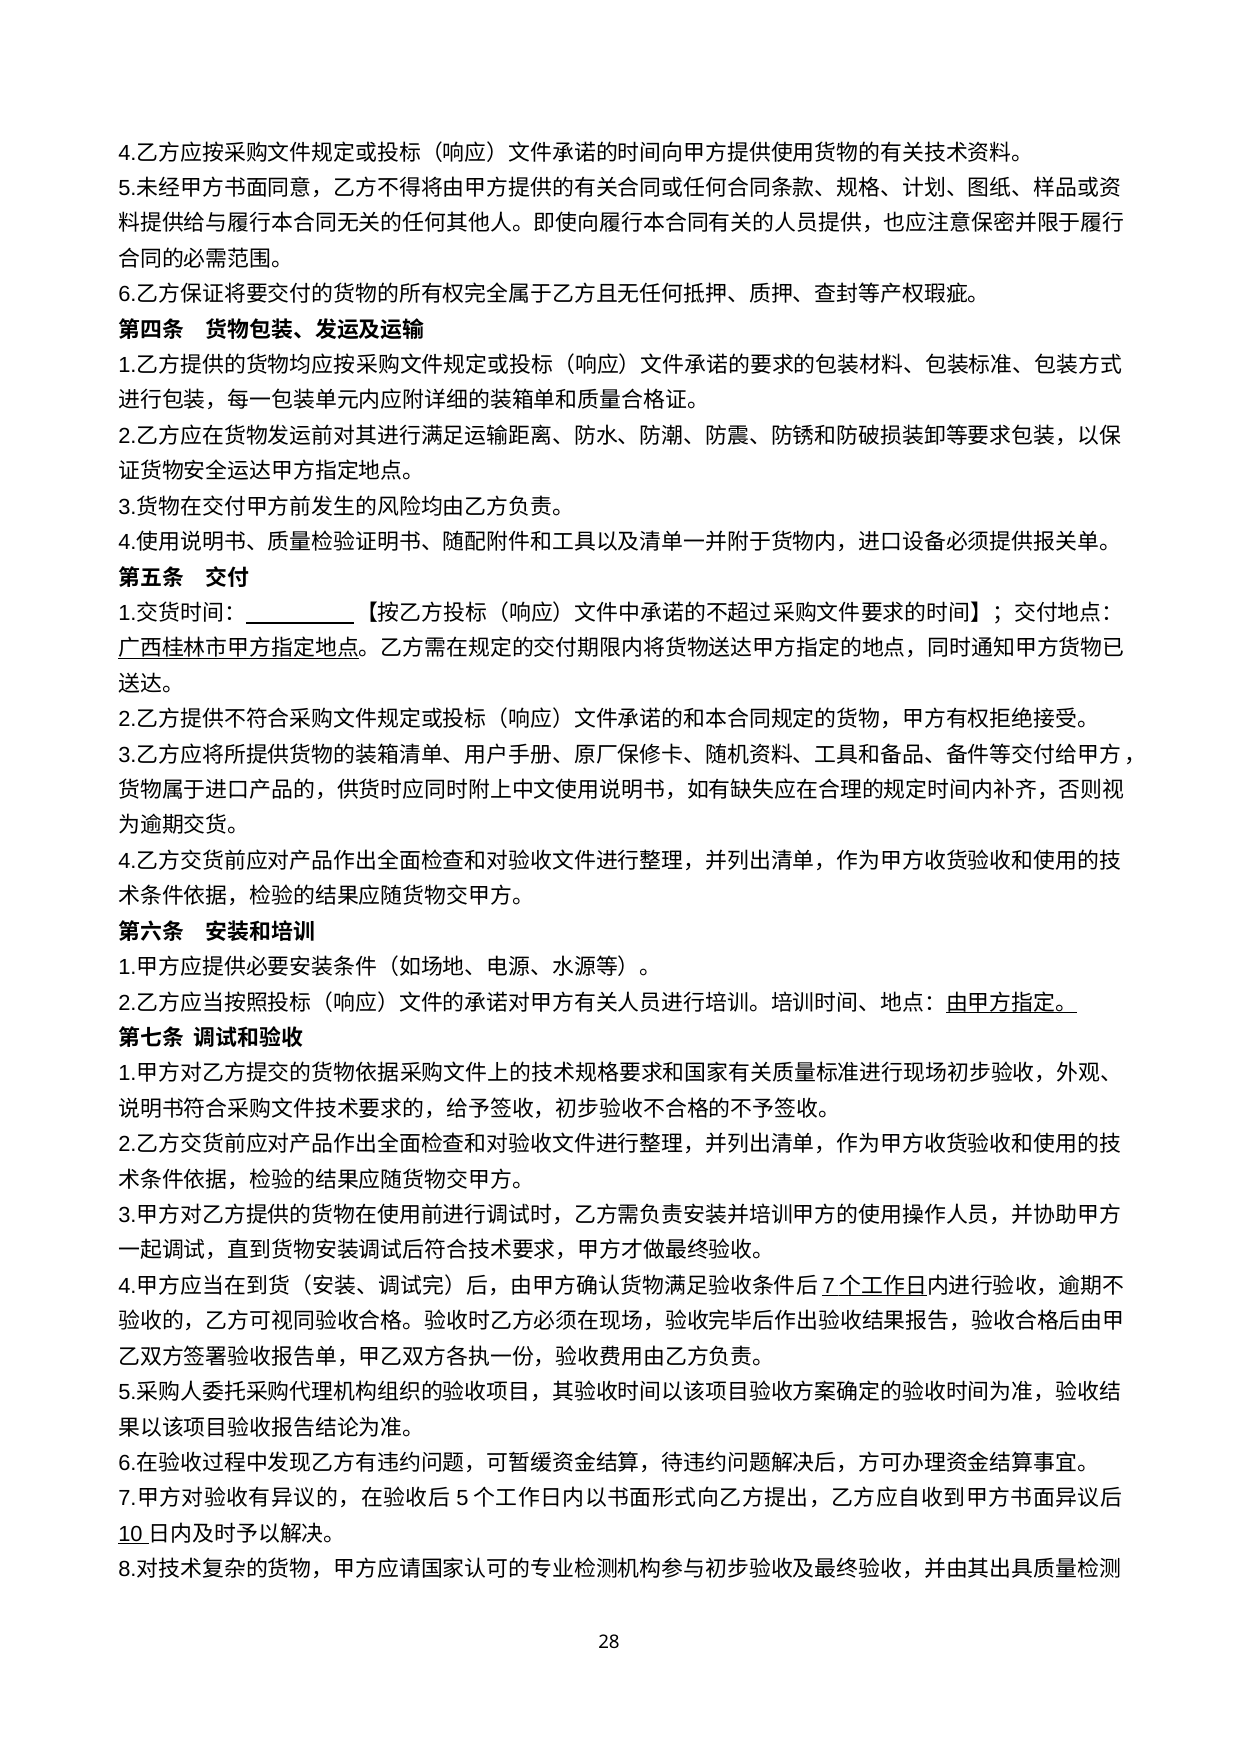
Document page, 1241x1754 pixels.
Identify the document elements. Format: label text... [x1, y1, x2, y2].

text 第六条 安装和培训 [118, 911, 1124, 946]
text 4.使用说明书、质量检验证明书、随配附件和工具以及清单一并附于货物内，进口设备必须提供报关单。 [118, 521, 1124, 557]
text 5.采购人委托采购代理机构组织的验收项目，其验收时间以该项目验收方案确定的验收时间为准，验收结果以该项目验收报告结论为准。 [118, 1371, 1124, 1442]
text 1.交货时间： 【按乙方投标（响应）文件中承诺的不超过采购文件要求的时间】；交付地点：广西桂林市甲方指定地点。乙方需在规定的交付期限内将货物送达甲方指定的地点，同时通知甲方货物已送达。 [118, 592, 1124, 698]
text 6.在验收过程中发现乙方有违约问题，可暂缓资金结算，待违约问题解决后，方可办理资金结算事宜。 [118, 1442, 1124, 1477]
text 4.乙方应按采购文件规定或投标（响应）文件承诺的时间向甲方提供使用货物的有关技术资料。 [118, 132, 1124, 167]
text 7.甲方对验收有异议的，在验收后5个工作日内以书面形式向乙方提出，乙方应自收到甲方书面异议后 10 日内及时予以解决。 [118, 1477, 1124, 1548]
text 第五条 交付 [118, 557, 1124, 592]
text 4.乙方交货前应对产品作出全面检查和对验收文件进行整理，并列出清单，作为甲方收货验收和使用的技术条件依据，检验的结果应随货物交甲方。 [118, 840, 1124, 911]
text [118, 1548, 1124, 1584]
text 3.乙方应将所提供货物的装箱清单、用户手册、原厂保修卡、随机资料、工具和备品、备件等交付给甲方，货物属于进口产品的，供货时应同时附上中文使用说明书，如有缺失应在合理的规定时间内补齐，否则视为逾期交货。 [118, 734, 1124, 840]
text 3.甲方对乙方提供的货物在使用前进行调试时，乙方需负责安装并培训甲方的使用操作人员，并协助甲方一起调试，直到货物安装调试后符合技术要求，甲方才做最终验收。 [118, 1194, 1124, 1265]
text 第七条 调试和验收 [118, 1017, 1124, 1052]
text 1.甲方应提供必要安装条件（如场地、电源、水源等）。 [118, 946, 1124, 982]
text 1.甲方对乙方提交的货物依据采购文件上的技术规格要求和国家有关质量标准进行现场初步验收，外观、说明书符合采购文件技术要求的，给予签收，初步验收不合格的不予签收。 [118, 1052, 1124, 1123]
text 2.乙方交货前应对产品作出全面检查和对验收文件进行整理，并列出清单，作为甲方收货验收和使用的技术条件依据，检验的结果应随货物交甲方。 [118, 1123, 1124, 1194]
text 第四条 货物包装、发运及运输 [118, 309, 1124, 344]
text 4.甲方应当在到货（安装、调试完）后，由甲方确认货物满足验收条件后7个工作日内进行验收，逾期不验收的，乙方可视同验收合格。验收时乙方必须在现场，验收完毕后作出验收结果报告，验收合格后由甲乙双方签署验收报告单，甲乙双方各执一份，验收费用由乙方负责。 [118, 1265, 1124, 1371]
text 1.乙方提供的货物均应按采购文件规定或投标（响应）文件承诺的要求的包装材料、包装标准、包装方式进行包装，每一包装单元内应附详细的装箱单和质量合格证。 [118, 344, 1124, 415]
text 5.未经甲方书面同意，乙方不得将由甲方提供的有关合同或任何合同条款、规格、计划、图纸、样品或资料提供给与履行本合同无关的任何其他人。即使向履行本合同有关的人员提供，也应注意保密并限于履行合同的必需范围。 [118, 167, 1124, 273]
text 2.乙方提供不符合采购文件规定或投标（响应）文件承诺的和本合同规定的货物，甲方有权拒绝接受。 [118, 698, 1124, 734]
text 2.乙方应在货物发运前对其进行满足运输距离、防水、防潮、防震、防锈和防破损装卸等要求包装，以保证货物安全运达甲方指定地点。 [118, 415, 1124, 486]
text 2.乙方应当按照投标（响应）文件的承诺对甲方有关人员进行培训。培训时间、地点：由甲方指定。 [118, 982, 1124, 1017]
text 3.货物在交付甲方前发生的风险均由乙方负责。 [118, 486, 1124, 521]
text 6.乙方保证将要交付的货物的所有权完全属于乙方且无任何抵押、质押、查封等产权瑕疵。 [118, 273, 1124, 309]
